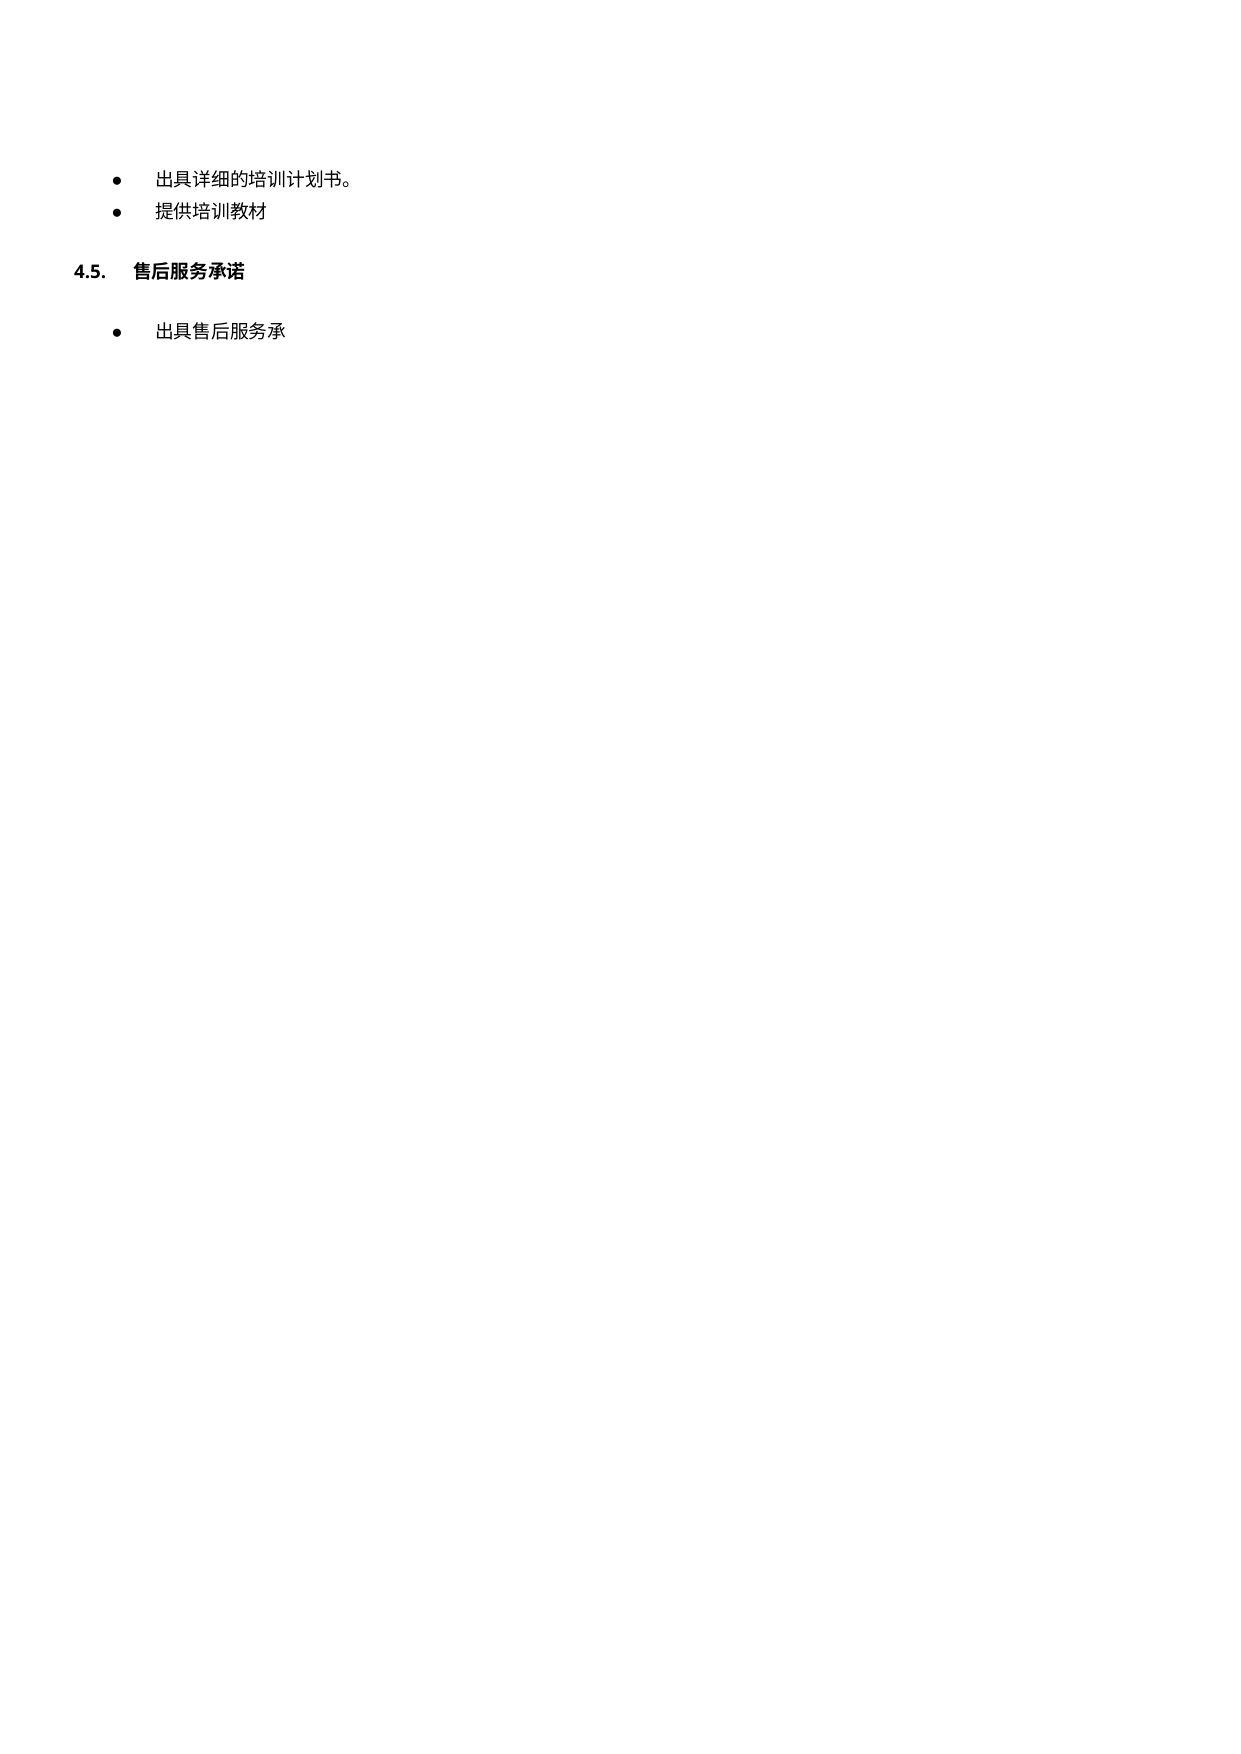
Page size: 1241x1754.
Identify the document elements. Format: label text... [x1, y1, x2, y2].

list 出具售后服务承 [111, 314, 1122, 346]
list 出具详细的培训计划书。 [111, 162, 1122, 194]
subtitle 售后服务承诺 [74, 254, 1122, 287]
list 提供培训教材 [111, 194, 1122, 227]
